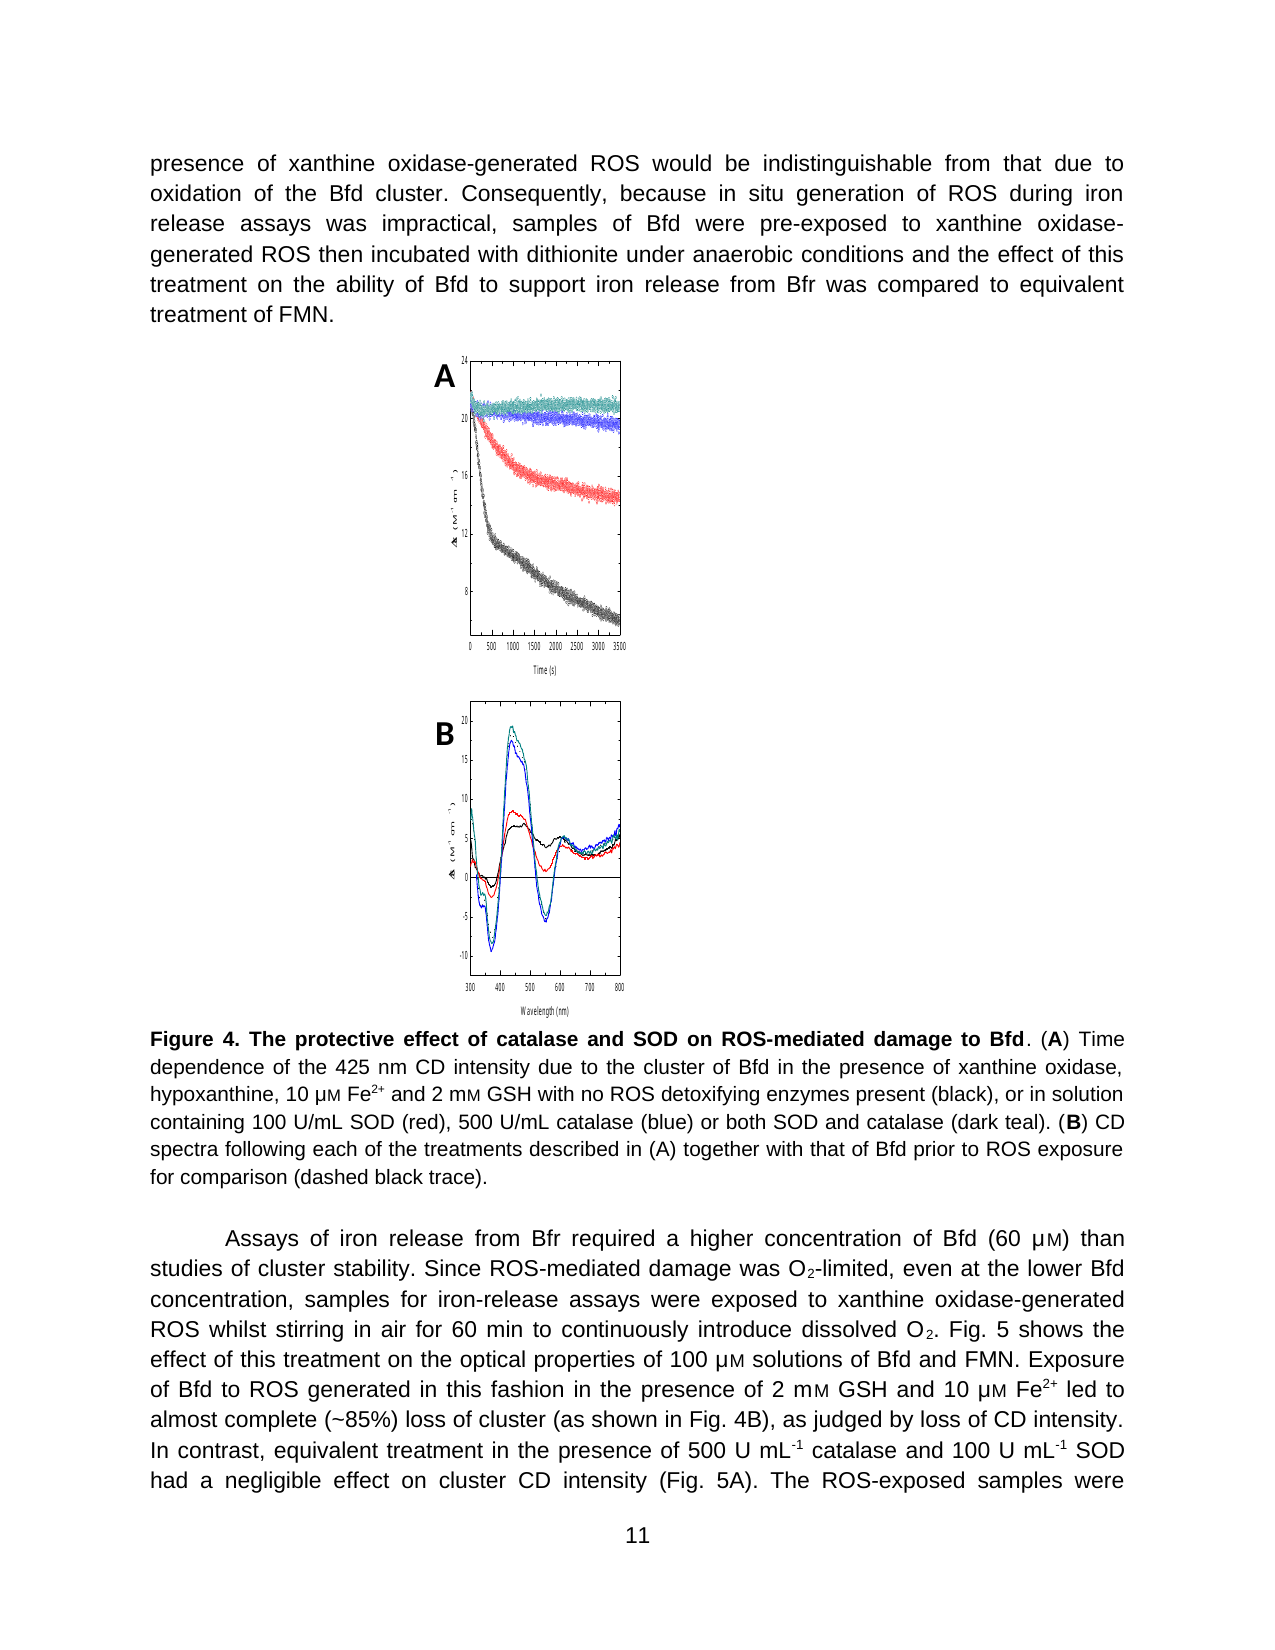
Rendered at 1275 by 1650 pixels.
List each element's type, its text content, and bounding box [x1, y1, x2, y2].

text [150, 1225, 1125, 1493]
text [150, 150, 1125, 327]
text Figure 4. The protective effect of catalase and SOD on ROS-mediated damage to Bfd. (A) Time dependence of the 425 nm CD intensity due to the cluster of Bfd in the presence of xanthine oxidase, hypoxanthine, 10 μm Fe2+ and 2 mm GSH with no ROS detoxifying enzymes present (black), or in solution containing 100 U/mL SOD (red), 500 U/mL catalase (blue) or both SOD and catalase (dark teal). (B) CD spectra following each of the treatments described in (A) together with that of Bfd prior to ROS exposure for comparison (dashed black trace). [150, 1027, 1125, 1189]
